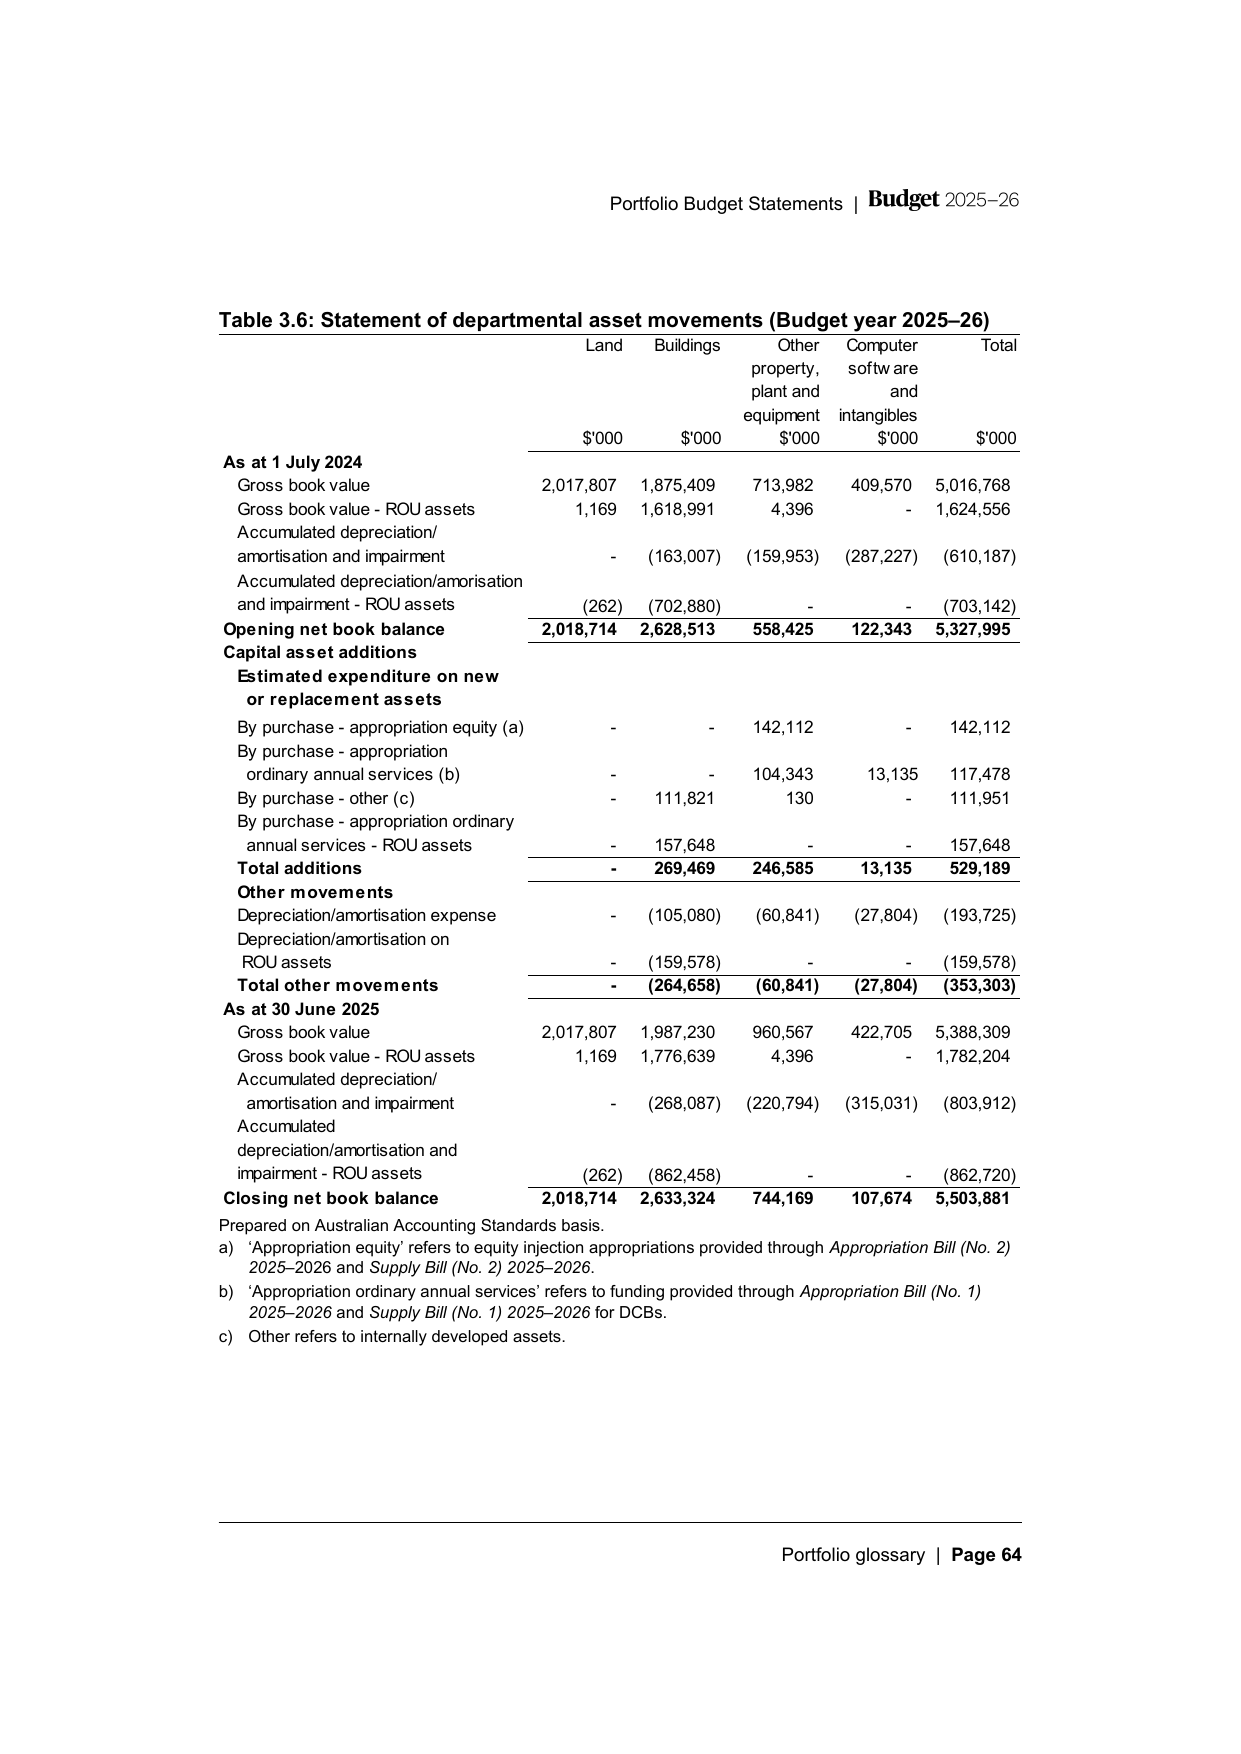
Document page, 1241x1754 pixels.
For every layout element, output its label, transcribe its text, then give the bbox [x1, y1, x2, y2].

list ‘Appropriation equity’ refers to equity injection appropriations provided through Appropriation Bill (No. 2) 2025–2026 and Supply Bill (No. 2) 2025–2026. [218, 1238, 1022, 1277]
subtitle Table 3.6: Statement of departmental asset movements (Budget year 2025–26) [218, 308, 1022, 332]
picture [868, 189, 1020, 211]
list ‘Appropriation ordinary annual services’ refers to funding provided through Appropriation Bill (No. 1) 2025–2026 and Supply Bill (No. 1) 2025–2026 for DCBs. [218, 1282, 1022, 1322]
list Other refers to internally developed assets. [218, 1326, 1022, 1346]
text Prepared on Australian Accounting Standards basis. [218, 1215, 1022, 1234]
